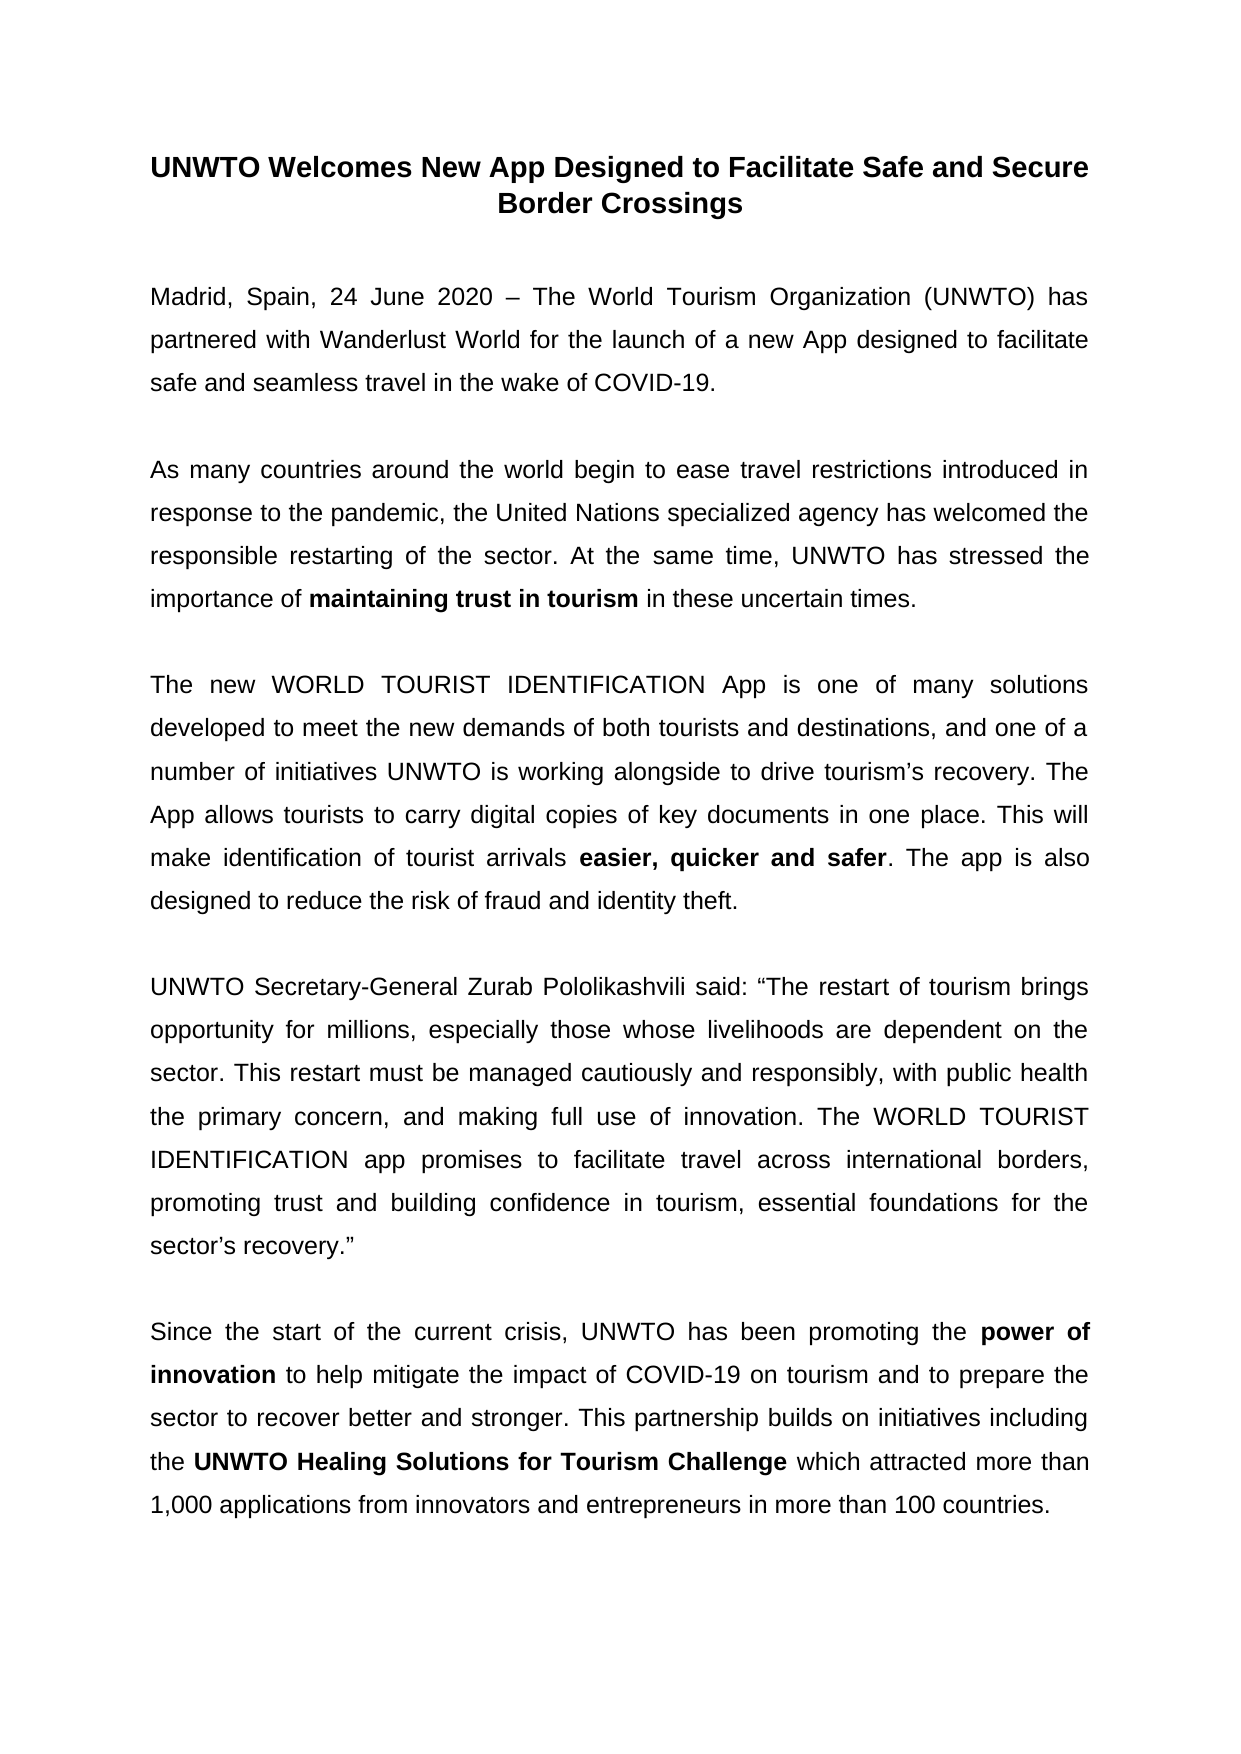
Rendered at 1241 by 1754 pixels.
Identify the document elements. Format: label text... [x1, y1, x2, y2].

text UNWTO Secretary-General Zurab Pololikashvili said: “The restart of tourism brings opportunity for millions, especially those whose livelihoods are dependent on the sector. This restart must be managed cautiously and responsibly, with public health the primary concern, and making full use of innovation. The WORLD TOURIST IDENTIFICATION app promises to facilitate travel across international borders, promoting trust and building confidence in tourism, essential foundations for the sector’s recovery.” [150, 972, 1090, 1259]
text UNWTO Welcomes New App Designed to Facilitate Safe and Secure Border Crossings [150, 150, 1090, 220]
text Madrid, Spain, 24 June 2020 – The World Tourism Organization (UNWTO) has partnered with Wanderlust World for the launch of a new App designed to facilitate safe and seamless travel in the wake of COVID-19. [150, 282, 1090, 397]
text The new WORLD TOURIST IDENTIFICATION App is one of many solutions developed to meet the new demands of both tourists and destinations, and one of a number of initiatives UNWTO is working alongside to drive tourism’s recovery. The App allows tourists to carry digital copies of key documents in one place. This will make identification of tourist arrivals easier, quicker and safer. The app is also designed to reduce the risk of fraud and identity theft. [150, 670, 1090, 914]
text Since the start of the current crisis, UNWTO has been promoting the power of innovation to help mitigate the impact of COVID-19 on tourism and to prepare the sector to recover better and stronger. This partnership builds on initiatives including the UNWTO Healing Solutions for Tourism Challenge which attracted more than 1,000 applications from innovators and entrepreneurs in more than 100 countries. [150, 1317, 1090, 1518]
text As many countries around the world begin to ease travel restrictions introduced in response to the pandemic, the United Nations specialized agency has welcomed the responsible restarting of the sector. At the same time, UNWTO has stressed the importance of maintaining trust in tourism in these uncertain times. [150, 454, 1090, 613]
